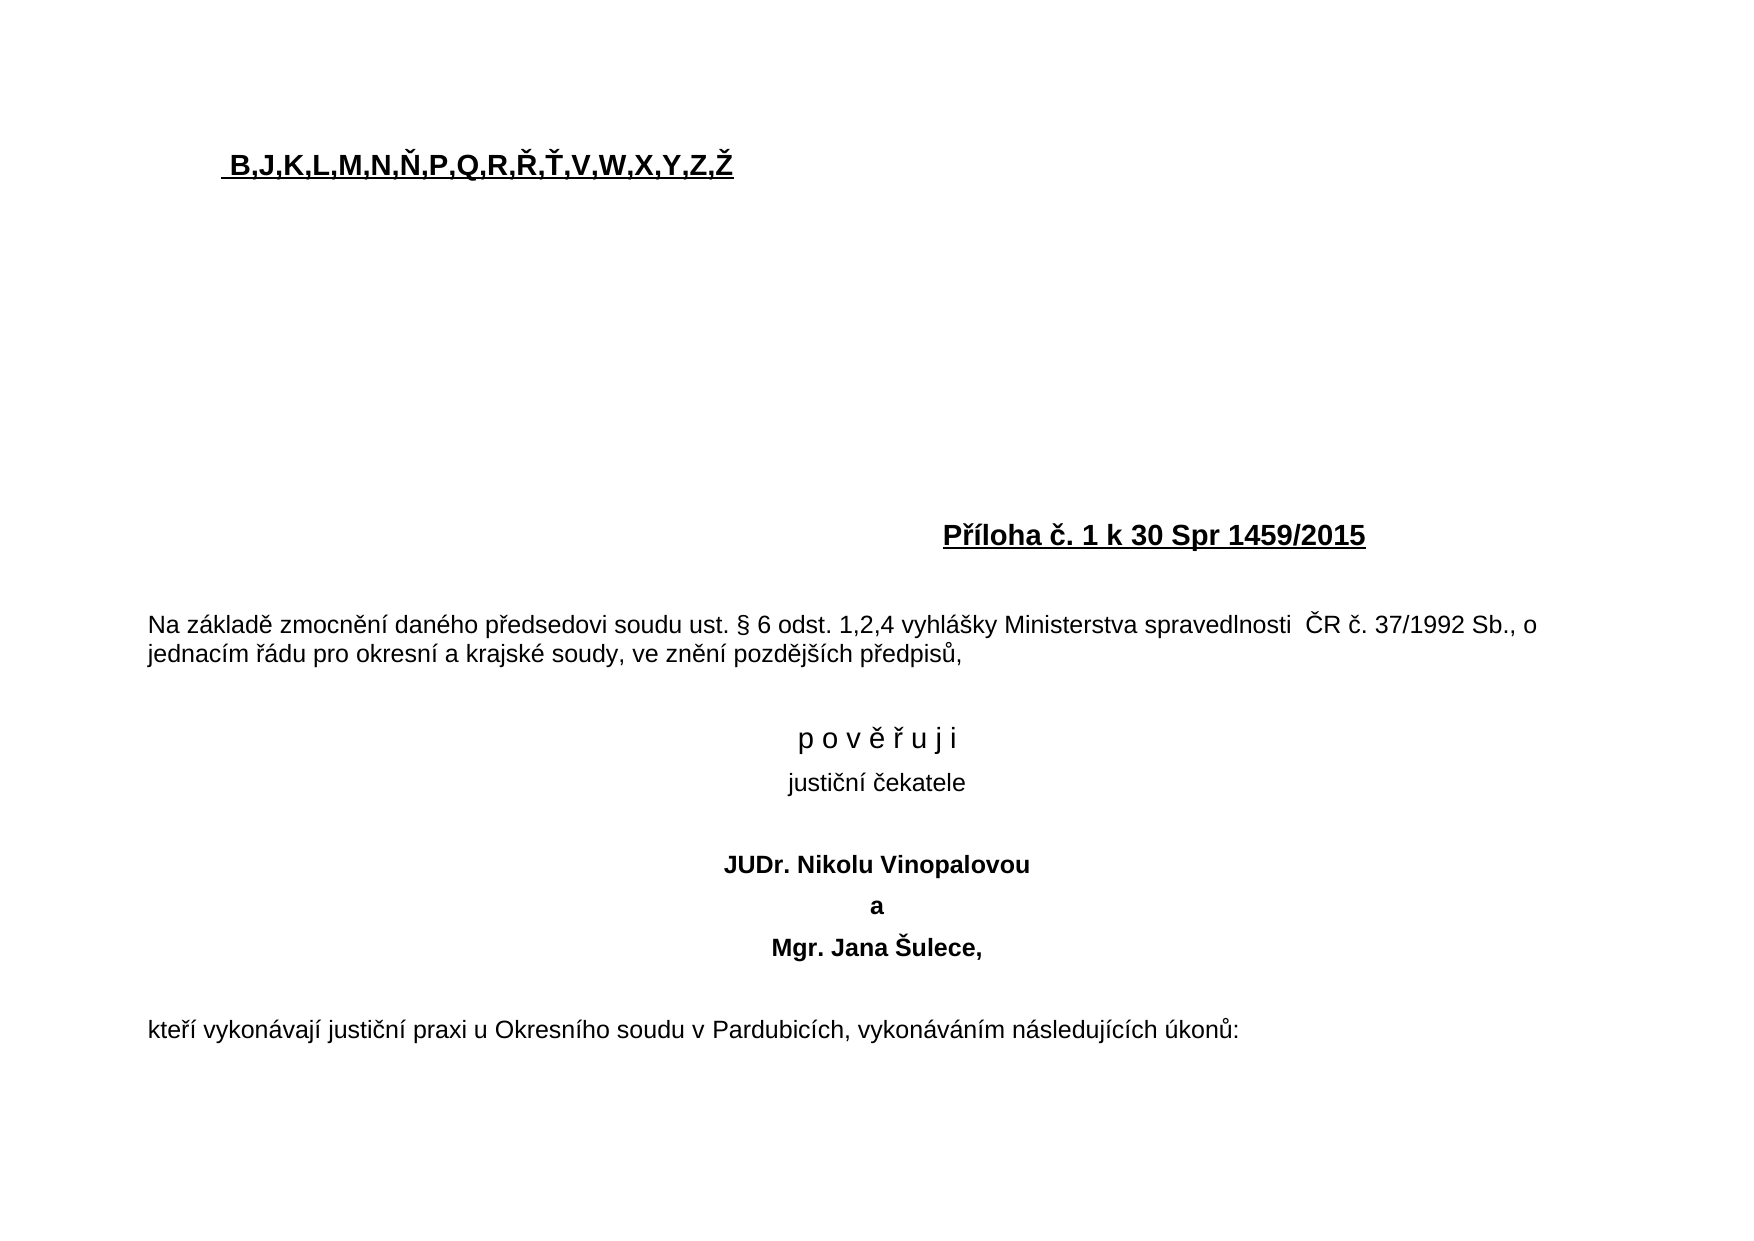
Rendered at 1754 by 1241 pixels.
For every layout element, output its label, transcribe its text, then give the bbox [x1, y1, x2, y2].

text justiční čekatele [148, 767, 1606, 796]
text Příloha č. 1 k 30 Spr 1459/2015 [369, 518, 1606, 552]
text Na základě zmocnění daného předsedovi soudu ust. § 6 odst. 1,2,4 vyhlášky Ministerstva spravedlnosti ČR č. 37/1992 Sb., o jednacím řádu pro okresní a krajské soudy, ve znění pozdějších předpisů, [148, 610, 1606, 668]
text Mgr. Jana Šulece, [148, 932, 1606, 961]
text a [148, 891, 1606, 920]
text p o v ě ř u j i [148, 721, 1606, 755]
text JUDr. Nikolu Vinopalovou [148, 850, 1606, 879]
text B,J,K,L,M,N,Ň,P,Q,R,Ř,Ť,V,W,X,Y,Z,Ž [148, 148, 1606, 181]
text kteří vykonávají justiční praxi u Okresního soudu v Pardubicích, vykonáváním následujících úkonů: [148, 1015, 1606, 1044]
